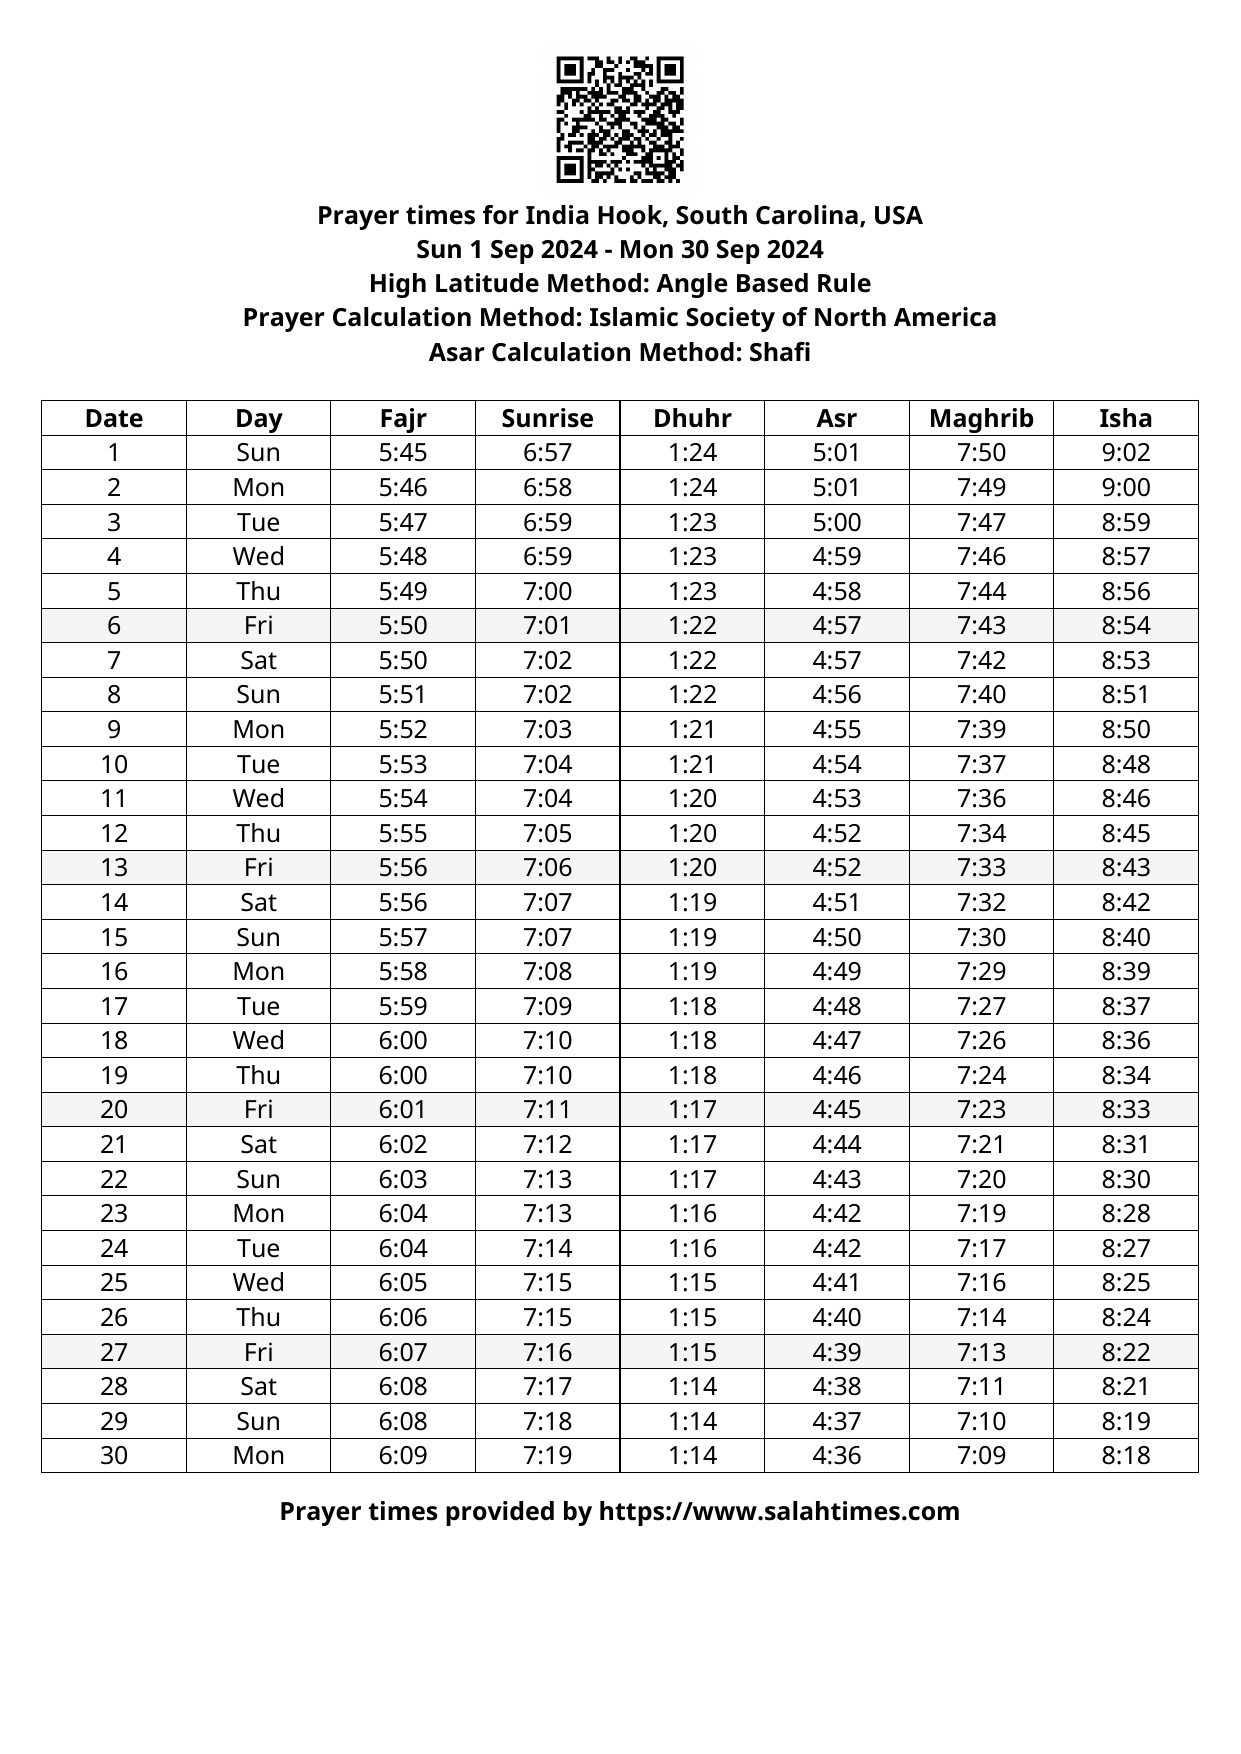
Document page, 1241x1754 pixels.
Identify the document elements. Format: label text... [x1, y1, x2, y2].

table_cell Mon [187, 1196, 330, 1230]
table_cell 7:50 [910, 436, 1053, 469]
table_cell 5:50 [331, 643, 475, 677]
table_cell 8:24 [1054, 1300, 1198, 1334]
text Asar Calculation Method: Shafi [42, 334, 1198, 368]
table_cell 6:08 [331, 1369, 475, 1403]
table_cell 1:23 [621, 539, 764, 573]
table_cell 16 [42, 954, 186, 988]
table_cell 7:37 [910, 747, 1053, 780]
table_cell 7:27 [910, 989, 1053, 1022]
table_cell 6:09 [331, 1439, 475, 1472]
table_cell 4:49 [765, 954, 909, 988]
table_cell 5 [42, 574, 186, 607]
table_cell 7:11 [910, 1369, 1053, 1403]
table_cell Wed [187, 1024, 330, 1057]
table_cell 1:14 [621, 1369, 764, 1403]
table_cell 1:17 [621, 1162, 764, 1195]
table_cell 4:36 [765, 1439, 909, 1472]
table_cell 6:06 [331, 1300, 475, 1334]
table_cell 5:47 [331, 505, 475, 538]
table_cell 19 [42, 1058, 186, 1092]
table_cell 4:58 [765, 574, 909, 607]
table_cell 1:19 [621, 920, 764, 953]
table_cell 8:22 [1054, 1335, 1198, 1368]
table_cell 5:57 [331, 920, 475, 953]
table_header Isha [1054, 401, 1198, 434]
table_cell 4:38 [765, 1369, 909, 1403]
table_cell 13 [42, 851, 186, 884]
table_cell 7:16 [476, 1335, 619, 1368]
table_cell 8:43 [1054, 851, 1198, 884]
table_cell 6:08 [331, 1404, 475, 1437]
table_cell 17 [42, 989, 186, 1022]
table_cell 5:46 [331, 470, 475, 504]
table_cell 1:16 [621, 1196, 764, 1230]
table_cell 1:14 [621, 1439, 764, 1472]
table_cell 8:45 [1054, 816, 1198, 849]
table_cell 7:49 [910, 470, 1053, 504]
table_cell Fri [187, 851, 330, 884]
table_cell 8:51 [1054, 678, 1198, 711]
table_cell 7:21 [910, 1127, 1053, 1161]
table_cell 4:52 [765, 851, 909, 884]
table_cell 5:56 [331, 851, 475, 884]
table_cell 5:56 [331, 885, 475, 919]
table_cell 18 [42, 1024, 186, 1057]
table_cell Sun [187, 1162, 330, 1195]
table_cell 9:02 [1054, 436, 1198, 469]
table_cell 7:36 [910, 781, 1053, 815]
table_cell Sun [187, 1404, 330, 1437]
table_cell 8:37 [1054, 989, 1198, 1022]
table_cell 8:42 [1054, 885, 1198, 919]
table_cell 4:46 [765, 1058, 909, 1092]
table_cell 4:51 [765, 885, 909, 919]
table_cell 4:40 [765, 1300, 909, 1334]
table_cell Tue [187, 747, 330, 780]
table_cell 4:37 [765, 1404, 909, 1437]
table_cell 1:23 [621, 505, 764, 538]
table_cell 1:19 [621, 954, 764, 988]
table_cell 1:15 [621, 1300, 764, 1334]
table_cell 7:02 [476, 678, 619, 711]
table_cell 5:49 [331, 574, 475, 607]
table_cell 8 [42, 678, 186, 711]
table_header Asr [765, 401, 909, 434]
table_cell 7:17 [910, 1231, 1053, 1264]
table_cell 5:58 [331, 954, 475, 988]
table_cell 6:02 [331, 1127, 475, 1161]
table_cell 6:01 [331, 1093, 475, 1126]
table_cell Thu [187, 1058, 330, 1092]
table_cell 7:09 [910, 1439, 1053, 1472]
table_cell 7:06 [476, 851, 619, 884]
table_cell Sun [187, 436, 330, 469]
table_cell 7:40 [910, 678, 1053, 711]
table_cell 1:24 [621, 470, 764, 504]
table_cell 7:13 [910, 1335, 1053, 1368]
table_cell 8:30 [1054, 1162, 1198, 1195]
table_cell 7:32 [910, 885, 1053, 919]
table_cell 1:22 [621, 643, 764, 677]
table_cell Fri [187, 1335, 330, 1368]
table_cell 22 [42, 1162, 186, 1195]
table_cell 26 [42, 1300, 186, 1334]
table_cell 4 [42, 539, 186, 573]
table_cell 1 [42, 436, 186, 469]
table_cell 1:18 [621, 1024, 764, 1057]
table_cell 7:03 [476, 712, 619, 746]
table_cell 8:28 [1054, 1196, 1198, 1230]
table_cell 7:16 [910, 1266, 1053, 1299]
table_cell 5:48 [331, 539, 475, 573]
table_cell 5:51 [331, 678, 475, 711]
table_cell 4:50 [765, 920, 909, 953]
text High Latitude Method: Angle Based Rule [42, 266, 1198, 300]
table_cell Mon [187, 712, 330, 746]
table_cell 4:56 [765, 678, 909, 711]
table_cell 5:52 [331, 712, 475, 746]
table_cell Fri [187, 609, 330, 642]
table_cell 7:15 [476, 1300, 619, 1334]
table_cell 8:39 [1054, 954, 1198, 988]
table_cell 7:34 [910, 816, 1053, 849]
table_cell Mon [187, 1439, 330, 1472]
table_cell 4:52 [765, 816, 909, 849]
table_cell 3 [42, 505, 186, 538]
table_cell 7:19 [910, 1196, 1053, 1230]
table_cell 6:57 [476, 436, 619, 469]
table_cell 5:50 [331, 609, 475, 642]
table_cell 1:20 [621, 851, 764, 884]
text Prayer times for India Hook, South Carolina, USA [42, 198, 1198, 232]
table_cell 7:42 [910, 643, 1053, 677]
table_header Date [42, 401, 186, 434]
table_cell Tue [187, 1231, 330, 1264]
table_cell Fri [187, 1093, 330, 1126]
table_cell 8:33 [1054, 1093, 1198, 1126]
table_cell 6:00 [331, 1058, 475, 1092]
table_cell 8:56 [1054, 574, 1198, 607]
table_cell 6:04 [331, 1231, 475, 1264]
table_cell 1:22 [621, 609, 764, 642]
table_cell 7:05 [476, 816, 619, 849]
table_cell 1:14 [621, 1404, 764, 1437]
table_cell 8:19 [1054, 1404, 1198, 1437]
table_cell 7:04 [476, 747, 619, 780]
table_cell 7:39 [910, 712, 1053, 746]
table_cell 6:05 [331, 1266, 475, 1299]
table_header Dhuhr [621, 401, 764, 434]
table_cell Tue [187, 505, 330, 538]
table_cell 7:08 [476, 954, 619, 988]
table_cell 7:14 [476, 1231, 619, 1264]
table_cell 7:04 [476, 781, 619, 815]
table_cell 4:55 [765, 712, 909, 746]
table_cell Sun [187, 920, 330, 953]
table_cell 4:43 [765, 1162, 909, 1195]
table_cell 8:36 [1054, 1024, 1198, 1057]
table_cell 9 [42, 712, 186, 746]
table_cell 27 [42, 1335, 186, 1368]
table_cell 4:44 [765, 1127, 909, 1161]
table_cell 6 [42, 609, 186, 642]
table_header Sunrise [476, 401, 619, 434]
table_cell Sat [187, 1369, 330, 1403]
table_cell 5:55 [331, 816, 475, 849]
table_cell Sat [187, 643, 330, 677]
table_cell 1:18 [621, 1058, 764, 1092]
table_cell 8:25 [1054, 1266, 1198, 1299]
table_cell 8:59 [1054, 505, 1198, 538]
table_cell 7:17 [476, 1369, 619, 1403]
table_cell 15 [42, 920, 186, 953]
table_cell 4:54 [765, 747, 909, 780]
table_cell 7:33 [910, 851, 1053, 884]
table_cell 1:21 [621, 712, 764, 746]
table_cell 7:13 [476, 1162, 619, 1195]
table_cell 7:24 [910, 1058, 1053, 1092]
table_cell Mon [187, 954, 330, 988]
table_cell 7 [42, 643, 186, 677]
table_cell 4:59 [765, 539, 909, 573]
table_cell 7:07 [476, 920, 619, 953]
table_cell 12 [42, 816, 186, 849]
table_cell 7:02 [476, 643, 619, 677]
table_cell 1:23 [621, 574, 764, 607]
table_cell 7:44 [910, 574, 1053, 607]
table_cell 14 [42, 885, 186, 919]
table_cell Sat [187, 885, 330, 919]
table_cell Thu [187, 1300, 330, 1334]
table_cell 8:34 [1054, 1058, 1198, 1092]
table_cell 7:19 [476, 1439, 619, 1472]
table_cell 5:53 [331, 747, 475, 780]
table_cell 28 [42, 1369, 186, 1403]
table_cell 7:07 [476, 885, 619, 919]
table_cell 6:04 [331, 1196, 475, 1230]
table_cell 29 [42, 1404, 186, 1437]
table_header Fajr [331, 401, 475, 434]
table_cell 7:18 [476, 1404, 619, 1437]
table_cell Wed [187, 1266, 330, 1299]
table_cell Mon [187, 470, 330, 504]
table_cell 4:57 [765, 643, 909, 677]
table_cell 7:26 [910, 1024, 1053, 1057]
table_cell 1:21 [621, 747, 764, 780]
table_cell 20 [42, 1093, 186, 1126]
table_cell 8:27 [1054, 1231, 1198, 1264]
table_cell 1:17 [621, 1127, 764, 1161]
table_header Day [187, 401, 330, 434]
table_cell 2 [42, 470, 186, 504]
table_cell 1:20 [621, 816, 764, 849]
table_cell 8:18 [1054, 1439, 1198, 1472]
table_cell Thu [187, 816, 330, 849]
table_cell Sun [187, 678, 330, 711]
table_cell 5:01 [765, 436, 909, 469]
table_cell 1:19 [621, 885, 764, 919]
table_cell 7:11 [476, 1093, 619, 1126]
table_cell 10 [42, 747, 186, 780]
table_cell 7:10 [910, 1404, 1053, 1437]
table_cell 5:54 [331, 781, 475, 815]
table_cell 1:20 [621, 781, 764, 815]
table_cell 5:59 [331, 989, 475, 1022]
table_cell 7:14 [910, 1300, 1053, 1334]
table_cell 6:58 [476, 470, 619, 504]
table_cell Sat [187, 1127, 330, 1161]
text Sun 1 Sep 2024 - Mon 30 Sep 2024 [42, 232, 1198, 266]
table_cell 4:39 [765, 1335, 909, 1368]
table_cell 1:15 [621, 1266, 764, 1299]
table_cell 7:47 [910, 505, 1053, 538]
table_cell 1:24 [621, 436, 764, 469]
table_cell 25 [42, 1266, 186, 1299]
table_header Maghrib [910, 401, 1053, 434]
table_cell 4:42 [765, 1196, 909, 1230]
table_cell 4:48 [765, 989, 909, 1022]
table_cell 1:22 [621, 678, 764, 711]
table_cell 1:17 [621, 1093, 764, 1126]
table_cell 8:40 [1054, 920, 1198, 953]
text Prayer times provided by https://www.salahtimes.com [42, 1494, 1198, 1528]
table_cell 6:59 [476, 505, 619, 538]
text Prayer Calculation Method: Islamic Society of North America [42, 300, 1198, 334]
table_cell 5:45 [331, 436, 475, 469]
picture [542, 41, 699, 198]
table_cell 7:13 [476, 1196, 619, 1230]
table_cell 7:30 [910, 920, 1053, 953]
table_cell Wed [187, 781, 330, 815]
table_cell 7:10 [476, 1058, 619, 1092]
table_cell Wed [187, 539, 330, 573]
table_cell 6:07 [331, 1335, 475, 1368]
table_cell 1:16 [621, 1231, 764, 1264]
table_cell 4:53 [765, 781, 909, 815]
table_cell 24 [42, 1231, 186, 1264]
table_cell 4:45 [765, 1093, 909, 1126]
table_cell 6:00 [331, 1024, 475, 1057]
table_cell 1:18 [621, 989, 764, 1022]
table_cell 6:03 [331, 1162, 475, 1195]
table_cell 11 [42, 781, 186, 815]
table_cell 4:57 [765, 609, 909, 642]
table_cell 8:46 [1054, 781, 1198, 815]
table_cell 7:15 [476, 1266, 619, 1299]
table_cell 7:20 [910, 1162, 1053, 1195]
table_cell 8:57 [1054, 539, 1198, 573]
table_cell 8:48 [1054, 747, 1198, 780]
table_cell 7:29 [910, 954, 1053, 988]
table_cell 9:00 [1054, 470, 1198, 504]
table_cell 5:00 [765, 505, 909, 538]
table_cell 7:00 [476, 574, 619, 607]
table_cell 23 [42, 1196, 186, 1230]
table_cell Tue [187, 989, 330, 1022]
table_cell 4:42 [765, 1231, 909, 1264]
table_cell 7:10 [476, 1024, 619, 1057]
table_cell 6:59 [476, 539, 619, 573]
table_cell 1:15 [621, 1335, 764, 1368]
table_cell 8:53 [1054, 643, 1198, 677]
table_cell 8:54 [1054, 609, 1198, 642]
table_cell 4:41 [765, 1266, 909, 1299]
table_cell 8:21 [1054, 1369, 1198, 1403]
table_cell 21 [42, 1127, 186, 1161]
table_cell 7:09 [476, 989, 619, 1022]
table_cell 7:23 [910, 1093, 1053, 1126]
table_cell 7:01 [476, 609, 619, 642]
table_cell Thu [187, 574, 330, 607]
table_cell 5:01 [765, 470, 909, 504]
table_cell 7:43 [910, 609, 1053, 642]
table_cell 8:50 [1054, 712, 1198, 746]
table_cell 4:47 [765, 1024, 909, 1057]
table_cell 30 [42, 1439, 186, 1472]
table_cell 8:31 [1054, 1127, 1198, 1161]
table_cell 7:12 [476, 1127, 619, 1161]
table_cell 7:46 [910, 539, 1053, 573]
